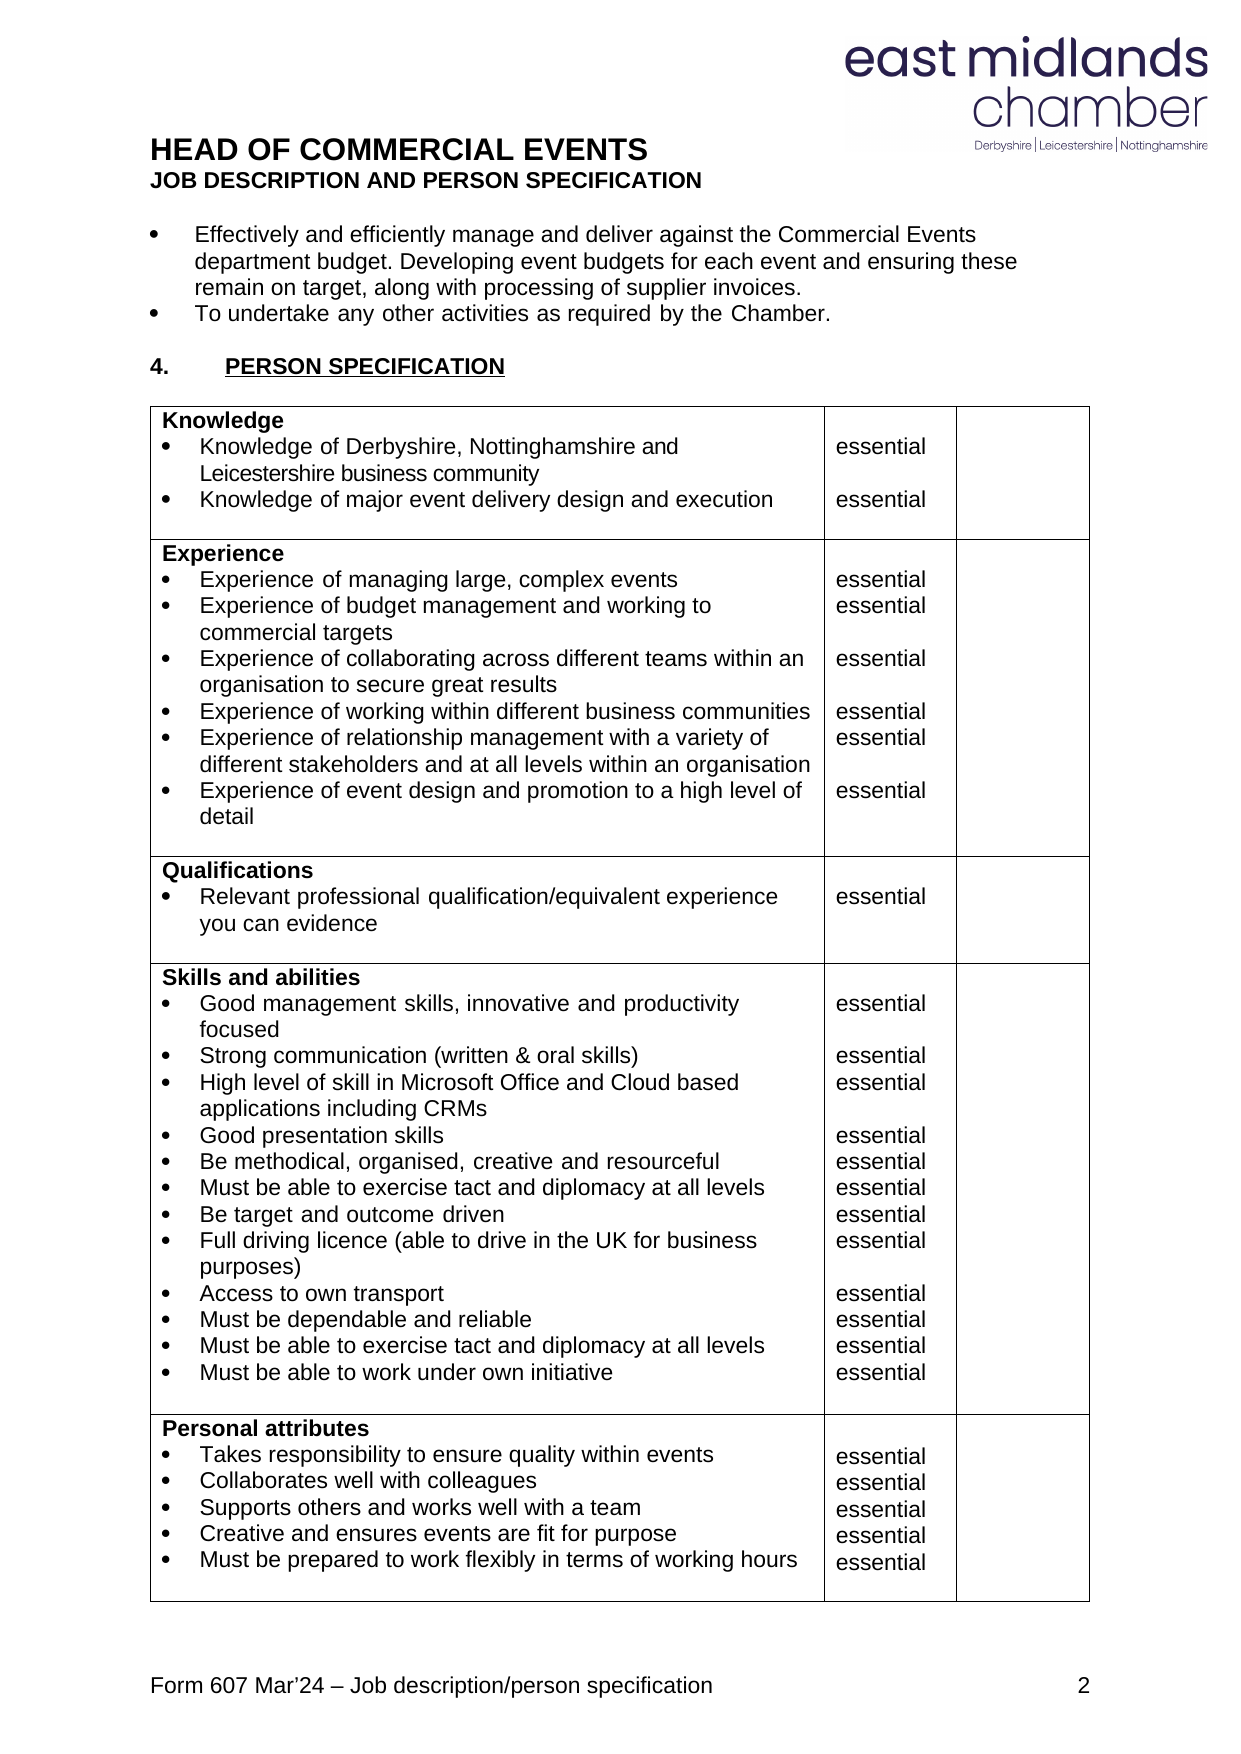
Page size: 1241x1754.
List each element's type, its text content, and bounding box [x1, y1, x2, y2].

table_header [957, 407, 1089, 539]
list To undertake any other activities as required by the Chamber. [150, 300, 1020, 327]
table_cell Skills and abilities Good management skills, innovative and productivity focused Strong communication (written & oral skills) High level of skill in Microsoft Office and Cloud based applications including CRMs Good presentation skills Be methodical, organised, creative and resourceful Must be able to exercise tact and diplomacy at all levels Be target and outcome driven Full driving licence (able to drive in the UK for business purposes) Access to own transport Must be dependable and reliable Must be able to exercise tact and diplomacy at all levels Must be able to work under own initiative [151, 964, 824, 1413]
table_cell [957, 540, 1089, 856]
table_header Knowledge Knowledge of Derbyshire, Nottinghamshire and Leicestershire business community Knowledge of major event delivery design and execution [151, 407, 824, 539]
list Effectively and efficiently manage and deliver against the Commercial Events department budget. Developing event budgets for each event and ensuring these remain on target, along with processing of supplier invoices. [150, 221, 1020, 300]
table_cell essential essential essential essential essential [825, 1415, 956, 1601]
text 4. PERSON SPECIFICATION [150, 353, 1090, 379]
table_cell essential [825, 857, 956, 962]
table_cell Personal attributes Takes responsibility to ensure quality within events Collaborates well with colleagues Supports others and works well with a team Creative and ensures events are fit for purpose Must be prepared to work flexibly in terms of working hours [151, 1415, 824, 1601]
table_cell Experience Experience of managing large, complex events Experience of budget management and working to commercial targets Experience of collaborating across different teams within an organisation to secure great results Experience of working within different business communities Experience of relationship management with a variety of different stakeholders and at all levels within an organisation Experience of event design and promotion to a high level of detail [151, 540, 824, 856]
table_cell essential essential essential essential essential essential essential essential essential essential essential essential [825, 964, 956, 1413]
picture [845, 36, 1208, 152]
table_cell [957, 964, 1089, 1413]
table_cell essential essential essential essential essential essential [825, 540, 956, 856]
table_header essential essential [825, 407, 956, 539]
table_cell Qualifications Relevant professional qualification/equivalent experience you can evidence [151, 857, 824, 962]
table_cell [957, 857, 1089, 962]
table_cell [957, 1415, 1089, 1601]
